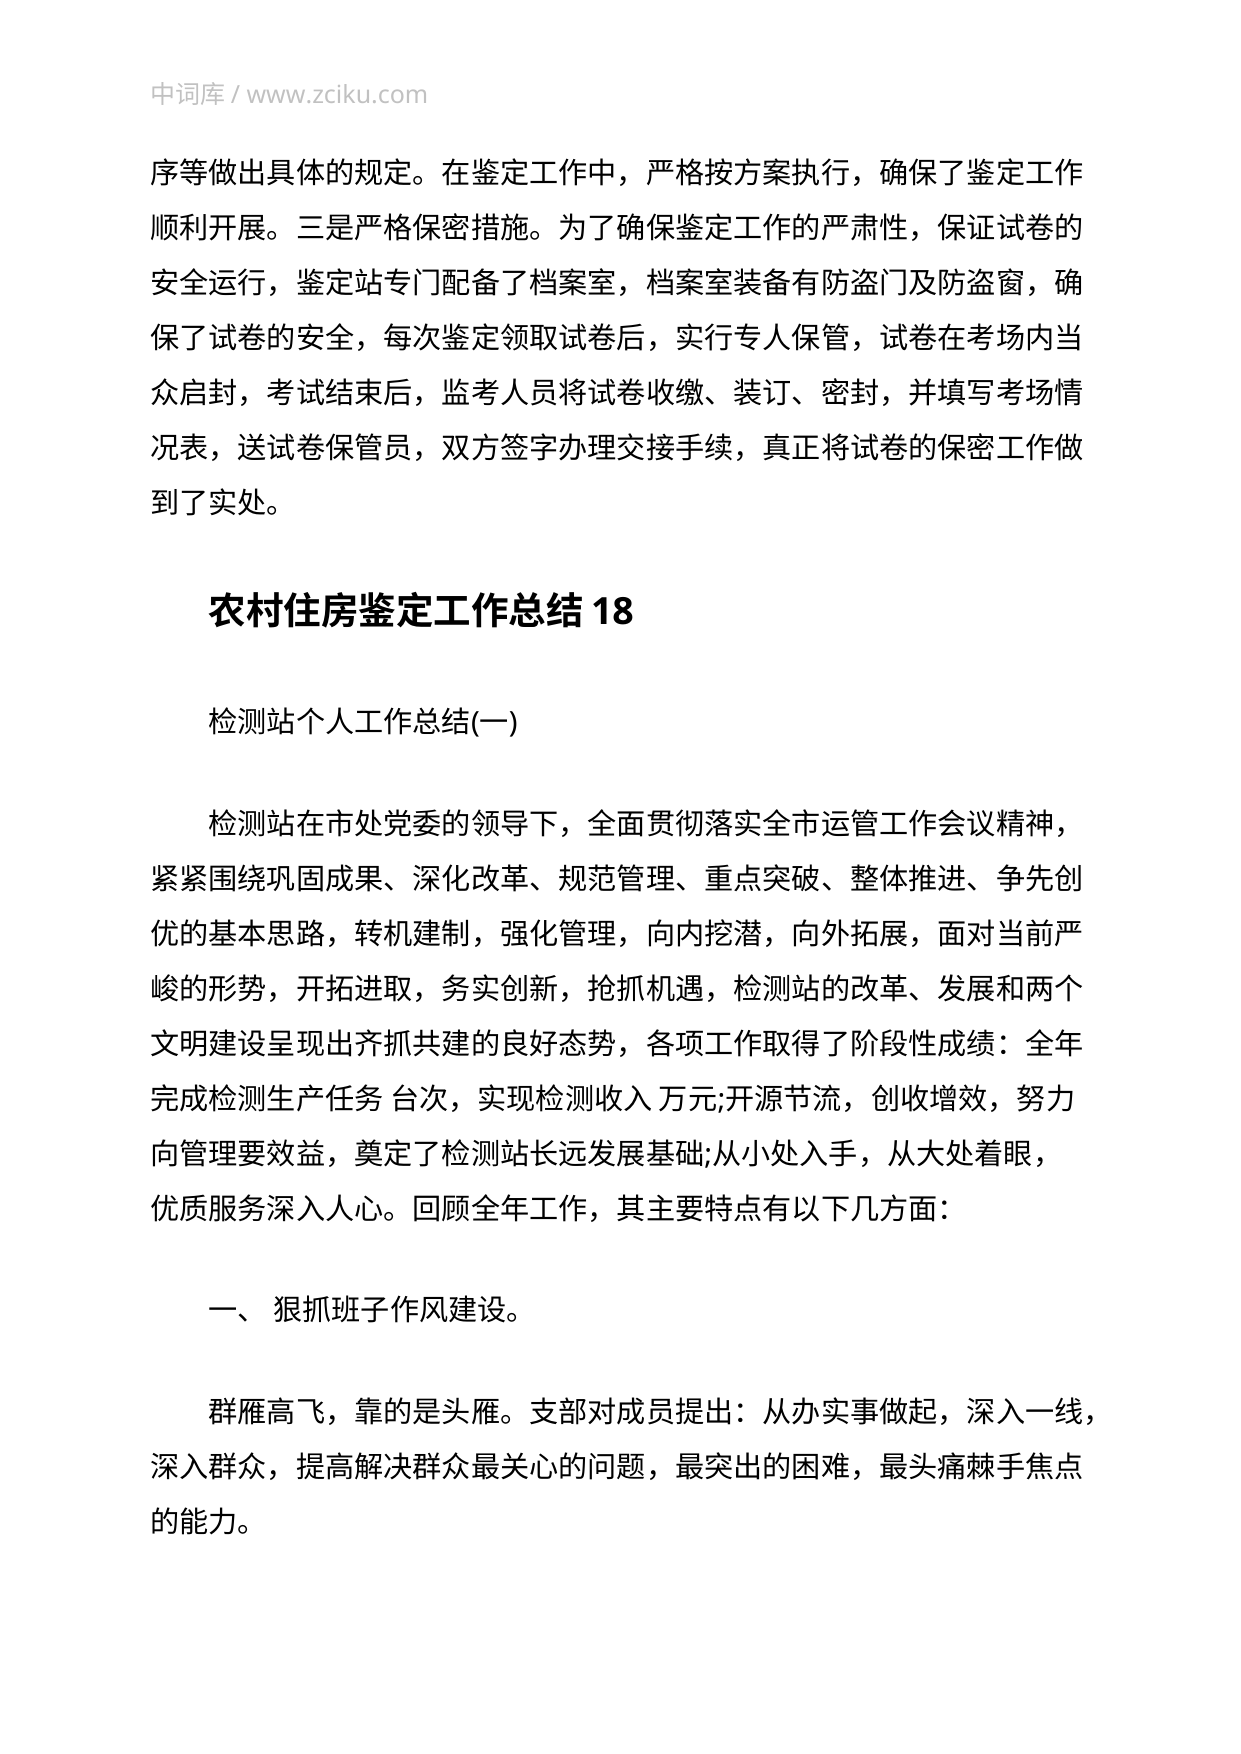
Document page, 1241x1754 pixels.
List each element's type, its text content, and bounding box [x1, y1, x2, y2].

text 农村住房鉴定工作总结18 [150, 581, 1090, 636]
text 检测站在市处党委的领导下，全面贯彻落实全市运管工作会议精神，紧紧围绕巩固成果、深化改革、规范管理、重点突破、整体推进、争先创优的基本思路，转机建制，强化管理，向内挖潜，向外拓展，面对当前严峻的形势，开拓进取，务实创新，抢抓机遇，检测站的改革、发展和两个文明建设呈现出齐抓共建的良好态势，各项工作取得了阶段性成绩：全年完成检测生产任务 台次，实现检测收入 万元;开源节流，创收增效，努力向管理要效益，奠定了检测站长远发展基础;从小处入手，从大处着眼，优质服务深入人心。回顾全年工作，其主要特点有以下几方面： [150, 801, 1090, 1227]
text 一、 狠抓班子作风建设。 [150, 1287, 1090, 1329]
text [150, 150, 1090, 522]
text 群雁高飞，靠的是头雁。支部对成员提出：从办实事做起，深入一线，深入群众，提高解决群众最关心的问题，最突出的困难，最头痛棘手焦点的能力。 [150, 1389, 1090, 1541]
text 检测站个人工作总结(一) [150, 699, 1090, 741]
